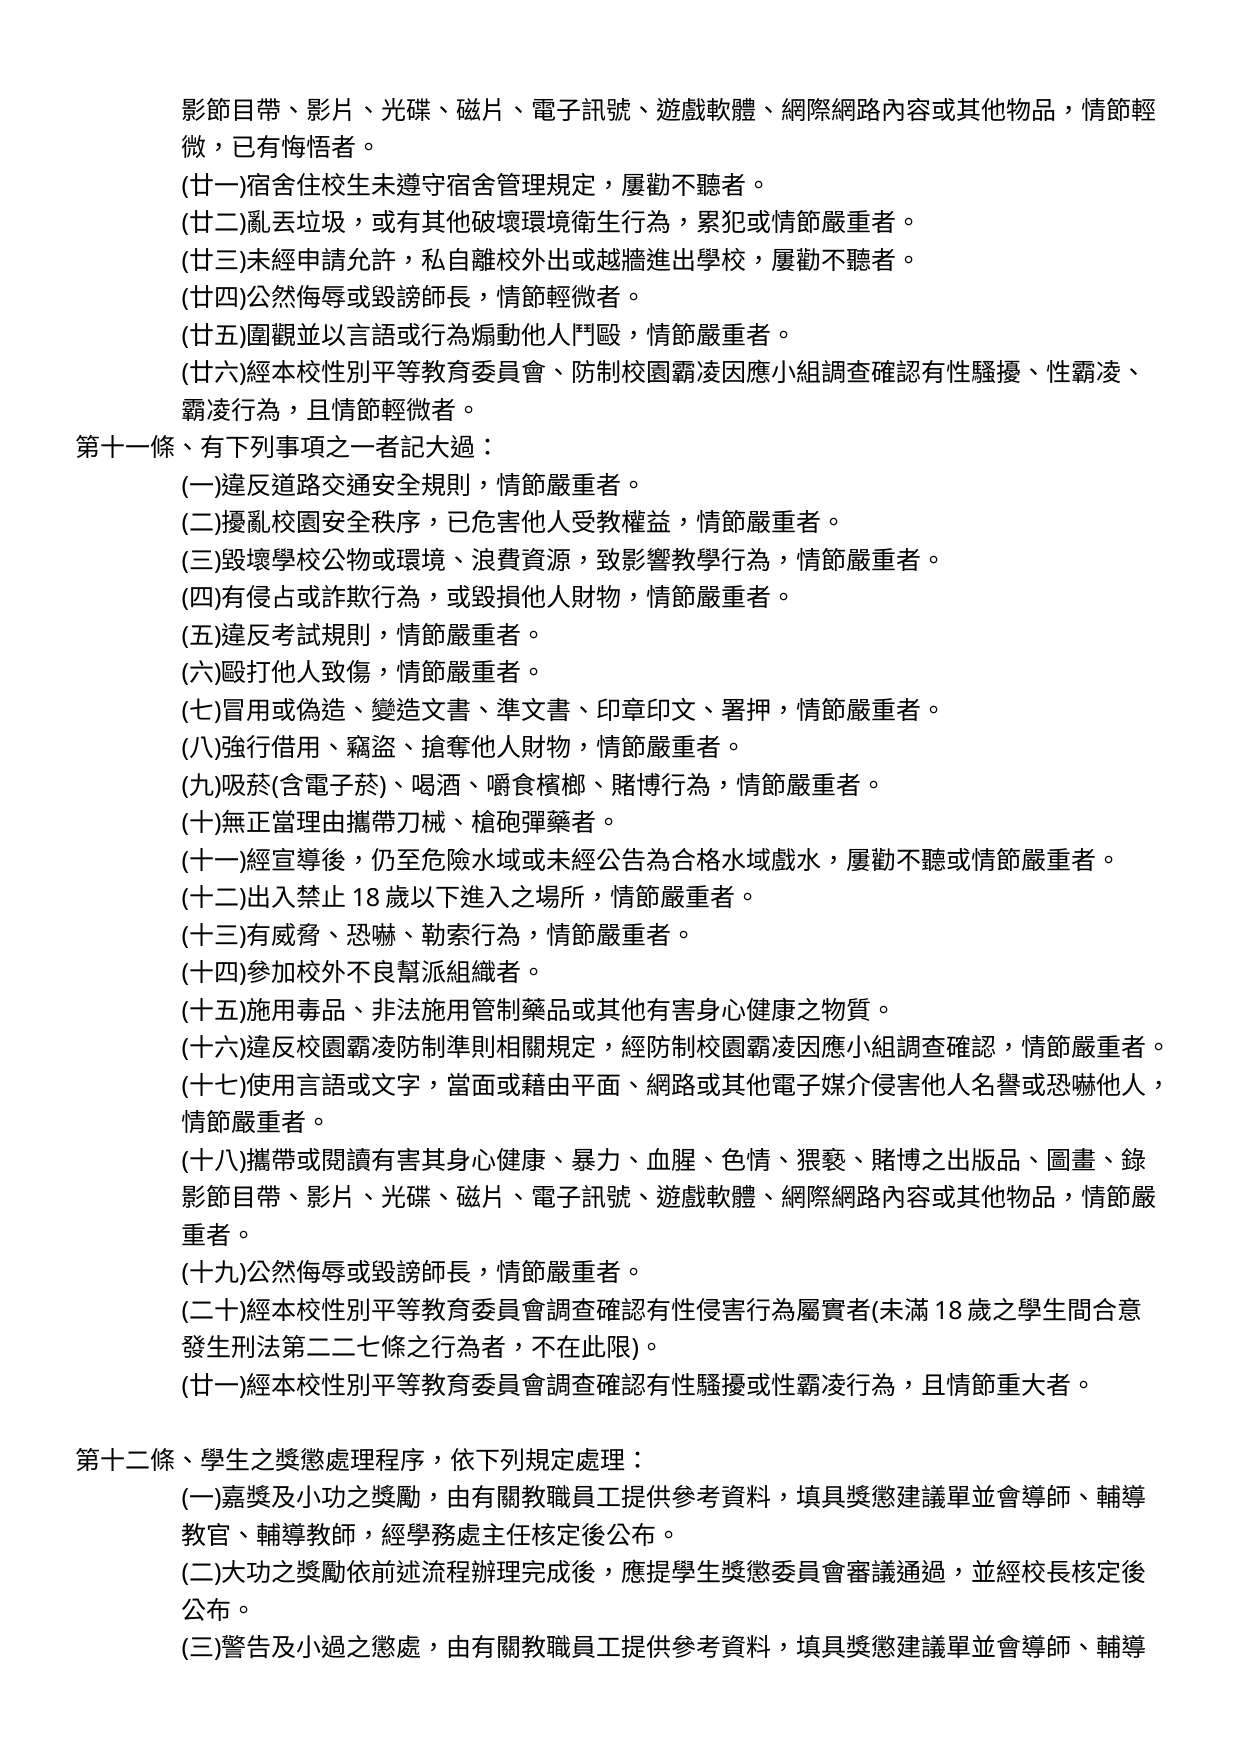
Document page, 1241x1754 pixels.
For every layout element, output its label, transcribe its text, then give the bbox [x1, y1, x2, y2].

list (廿六)經本校性別平等教育委員會、防制校園霸凌因應小組調查確認有性騷擾、性霸凌、霸凌行為，且情節輕微者。 [181, 352, 1165, 427]
list (二十)經本校性別平等教育委員會調查確認有性侵害行為屬實者(未滿18歲之學生間合意發生刑法第二二七條之行為者，不在此限)。 [181, 1289, 1165, 1364]
list (廿五)圍觀並以言語或行為煽動他人鬥毆，情節嚴重者。 [181, 314, 1165, 352]
list (九)吸菸(含電子菸)、喝酒、嚼食檳榔、賭博行為，情節嚴重者。 [181, 764, 1165, 802]
list (十八)攜帶或閱讀有害其身心健康、暴力、血腥、色情、猥褻、賭博之出版品、圖畫、錄影節目帶、影片、光碟、磁片、電子訊號、遊戲軟體、網際網路內容或其他物品，情節嚴重者。 [181, 1139, 1165, 1252]
list (十六)違反校園霸凌防制準則相關規定，經防制校園霸凌因應小組調查確認，情節嚴重者。 [181, 1027, 1165, 1064]
list (四)有侵占或詐欺行為，或毀損他人財物，情節嚴重者。 [181, 577, 1165, 614]
list (一)嘉獎及小功之獎勵，由有關教職員工提供參考資料，填具獎懲建議單並會導師、輔導教官、輔導教師，經學務處主任核定後公布。 [181, 1477, 1165, 1552]
list (十三)有威脅、恐嚇、勒索行為，情節嚴重者。 [181, 914, 1165, 952]
list (一)違反道路交通安全規則，情節嚴重者。 [181, 464, 1165, 502]
list (廿二)亂丟垃圾，或有其他破壞環境衛生行為，累犯或情節嚴重者。 [181, 202, 1165, 239]
list (二)大功之獎勵依前述流程辦理完成後，應提學生獎懲委員會審議通過，並經校長核定後公布。 [181, 1552, 1165, 1627]
list (廿四)公然侮辱或毀謗師長，情節輕微者。 [181, 277, 1165, 314]
list (十九)公然侮辱或毀謗師長，情節嚴重者。 [181, 1252, 1165, 1289]
list (五)違反考試規則，情節嚴重者。 [181, 614, 1165, 652]
list (十二)出入禁止18歲以下進入之場所，情節嚴重者。 [181, 877, 1165, 914]
list (十五)施用毒品、非法施用管制藥品或其他有害身心健康之物質。 [181, 989, 1165, 1027]
list (六)毆打他人致傷，情節嚴重者。 [181, 652, 1165, 689]
text 第十二條、學生之獎懲處理程序，依下列規定處理： [75, 1439, 1165, 1477]
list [181, 89, 1165, 164]
list (八)強行借用、竊盜、搶奪他人財物，情節嚴重者。 [181, 727, 1165, 764]
text 第十一條、有下列事項之一者記大過： [75, 427, 1165, 464]
list (廿一)經本校性別平等教育委員會調查確認有性騷擾或性霸凌行為，且情節重大者。 [181, 1364, 1165, 1402]
list (廿三)未經申請允許，私自離校外出或越牆進出學校，屢勸不聽者。 [181, 239, 1165, 277]
list (廿一)宿舍住校生未遵守宿舍管理規定，屢勸不聽者。 [181, 164, 1165, 202]
list (二)擾亂校園安全秩序，已危害他人受教權益，情節嚴重者。 [181, 502, 1165, 539]
list (十一)經宣導後，仍至危險水域或未經公告為合格水域戲水，屢勸不聽或情節嚴重者。 [181, 839, 1165, 877]
list (三)毀壞學校公物或環境、浪費資源，致影響教學行為，情節嚴重者。 [181, 539, 1165, 577]
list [181, 1627, 1165, 1664]
list (十)無正當理由攜帶刀械、槍砲彈藥者。 [181, 802, 1165, 839]
list (十四)參加校外不良幫派組織者。 [181, 952, 1165, 989]
list (十七)使用言語或文字，當面或藉由平面、網路或其他電子媒介侵害他人名譽或恐嚇他人，情節嚴重者。 [181, 1064, 1165, 1139]
list (七)冒用或偽造、變造文書、準文書、印章印文、署押，情節嚴重者。 [181, 689, 1165, 727]
